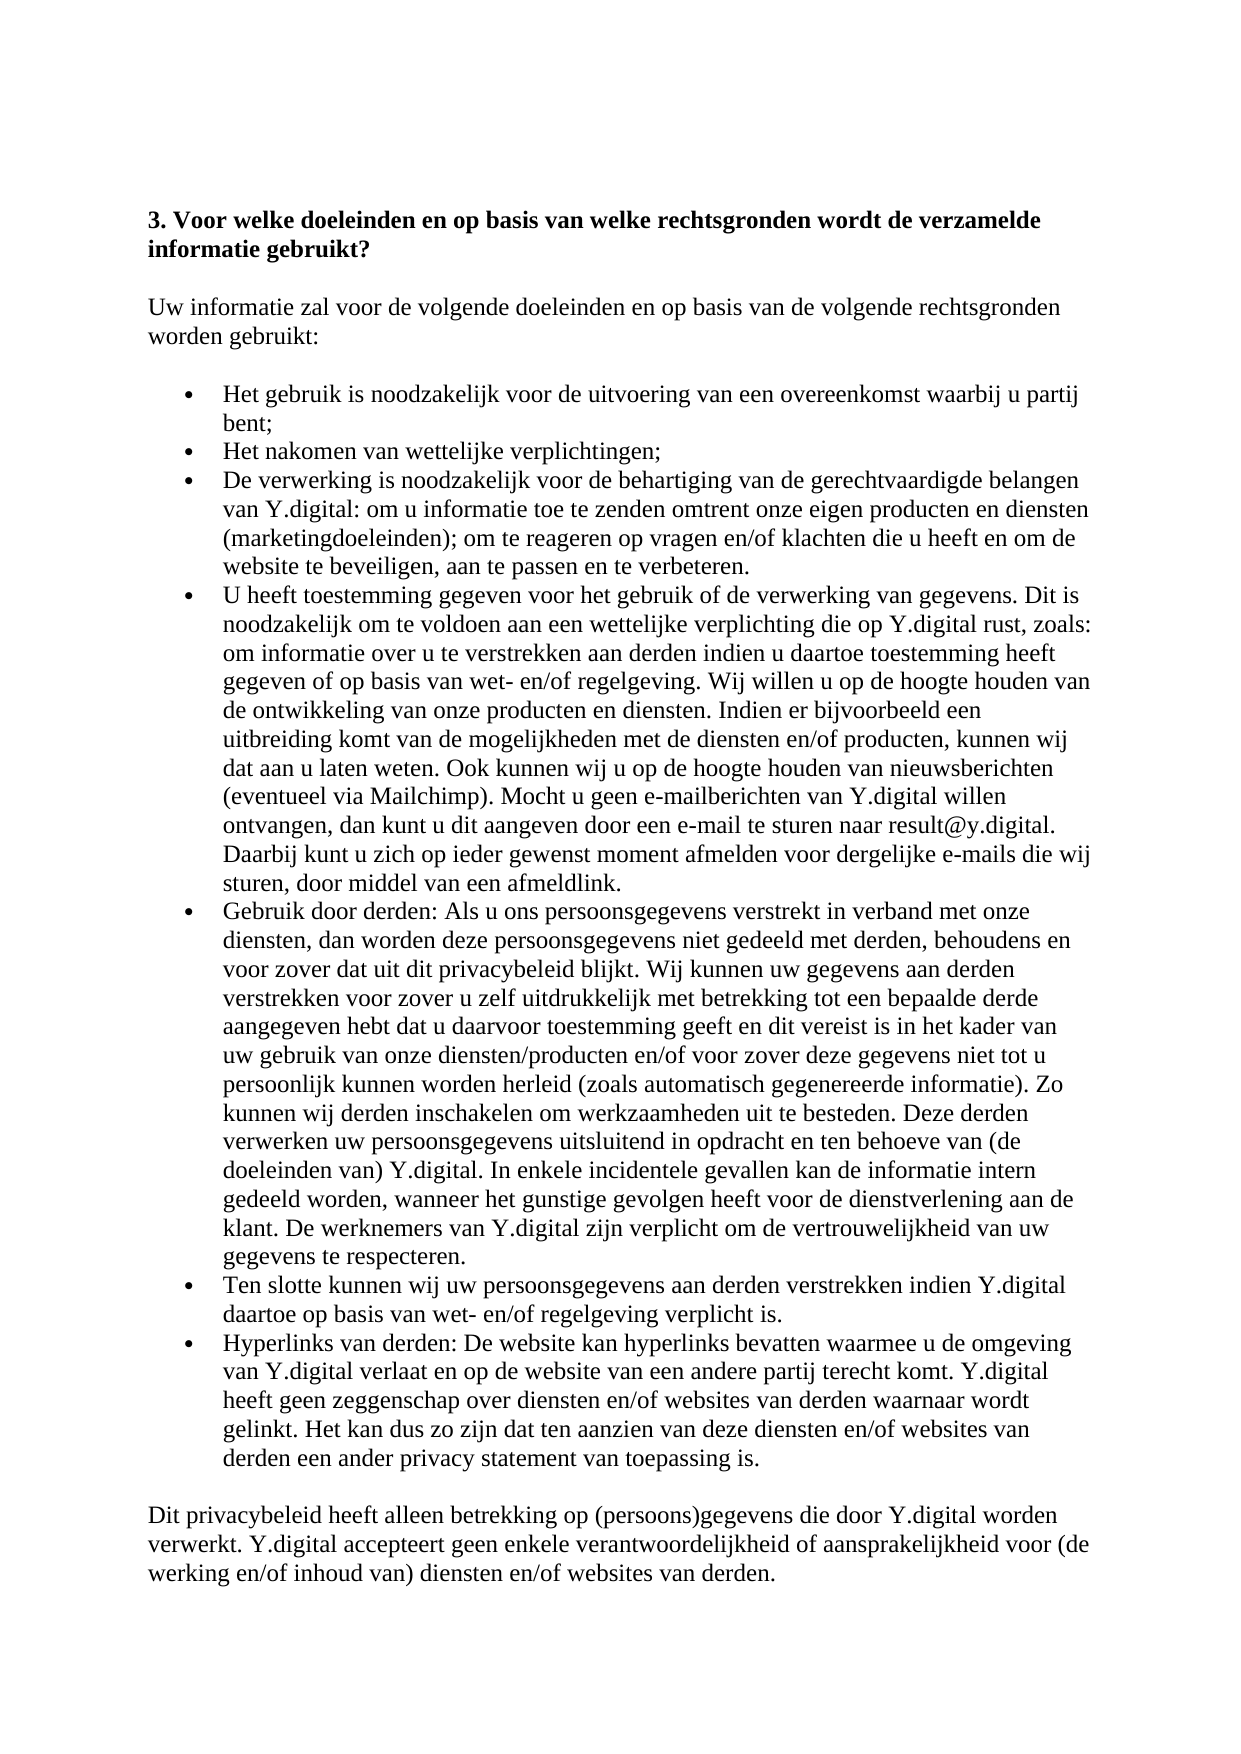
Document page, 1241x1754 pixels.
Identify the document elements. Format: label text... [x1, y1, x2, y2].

list De verwerking is noodzakelijk voor de behartiging van de gerechtvaardigde belangen van Y.digital: om u informatie toe te zenden omtrent onze eigen producten en diensten (marketingdoeleinden); om te reageren op vragen en/of klachten die u heeft en om de website te beveiligen, aan te passen en te verbeteren. [185, 465, 1093, 580]
list Het gebruik is noodzakelijk voor de uitvoering van een overeenkomst waarbij u partij bent; [185, 379, 1093, 436]
text Dit privacybeleid heeft alleen betrekking op (persoons)gegevens die door Y.digital worden verwerkt. Y.digital accepteert geen enkele verantwoordelijkheid of aansprakelijkheid voor (de werking en/of inhoud van) diensten en/of websites van derden. [148, 1501, 1093, 1587]
list Gebruik door derden: Als u ons persoonsgegevens verstrekt in verband met onze diensten, dan worden deze persoonsgegevens niet gedeeld met derden, behoudens en voor zover dat uit dit privacybeleid blijkt. Wij kunnen uw gegevens aan derden verstrekken voor zover u zelf uitdrukkelijk met betrekking tot een bepaalde derde aangegeven hebt dat u daarvoor toestemming geeft en dit vereist is in het kader van uw gebruik van onze diensten/producten en/of voor zover deze gegevens niet tot u persoonlijk kunnen worden herleid (zoals automatisch gegenereerde informatie). Zo kunnen wij derden inschakelen om werkzaamheden uit te besteden. Deze derden verwerken uw persoonsgegevens uitsluitend in opdracht en ten behoeve van (de doeleinden van) Y.digital. In enkele incidentele gevallen kan de informatie intern gedeeld worden, wanneer het gunstige gevolgen heeft voor de dienstverlening aan de klant. De werknemers van Y.digital zijn verplicht om de vertrouwelijkheid van uw gegevens te respecteren. [185, 896, 1093, 1270]
text 3. Voor welke doeleinden en op basis van welke rechtsgronden wordt de verzamelde informatie gebruikt? [148, 206, 1093, 263]
list Hyperlinks van derden: De website kan hyperlinks bevatten waarmee u de omgeving van Y.digital verlaat en op de website van een andere partij terecht komt. Y.digital heeft geen zeggenschap over diensten en/of websites van derden waarnaar wordt gelinkt. Het kan dus zo zijn dat ten aanzien van deze diensten en/of websites van derden een ander privacy statement van toepassing is. [185, 1328, 1093, 1471]
list U heeft toestemming gegeven voor het gebruik of de verwerking van gegevens. Dit is noodzakelijk om te voldoen aan een wettelijke verplichting die op Y.digital rust, zoals: om informatie over u te verstrekken aan derden indien u daartoe toestemming heeft gegeven of op basis van wet- en/of regelgeving. Wij willen u op de hoogte houden van de ontwikkeling van onze producten en diensten. Indien er bijvoorbeeld een uitbreiding komt van de mogelijkheden met de diensten en/of producten, kunnen wij dat aan u laten weten. Ook kunnen wij u op de hoogte houden van nieuwsberichten (eventueel via Mailchimp). Mocht u geen e-mailberichten van Y.digital willen ontvangen, dan kunt u dit aangeven door een e-mail te sturen naar result@y.digital. Daarbij kunt u zich op ieder gewenst moment afmelden voor dergelijke e-mails die wij sturen, door middel van een afmeldlink. [185, 580, 1093, 896]
text Uw informatie zal voor de volgende doeleinden en op basis van de volgende rechtsgronden worden gebruikt: [148, 292, 1093, 350]
list Ten slotte kunnen wij uw persoonsgegevens aan derden verstrekken indien Y.digital daartoe op basis van wet- en/of regelgeving verplicht is. [185, 1270, 1093, 1328]
list Het nakomen van wettelijke verplichtingen; [185, 436, 1093, 465]
